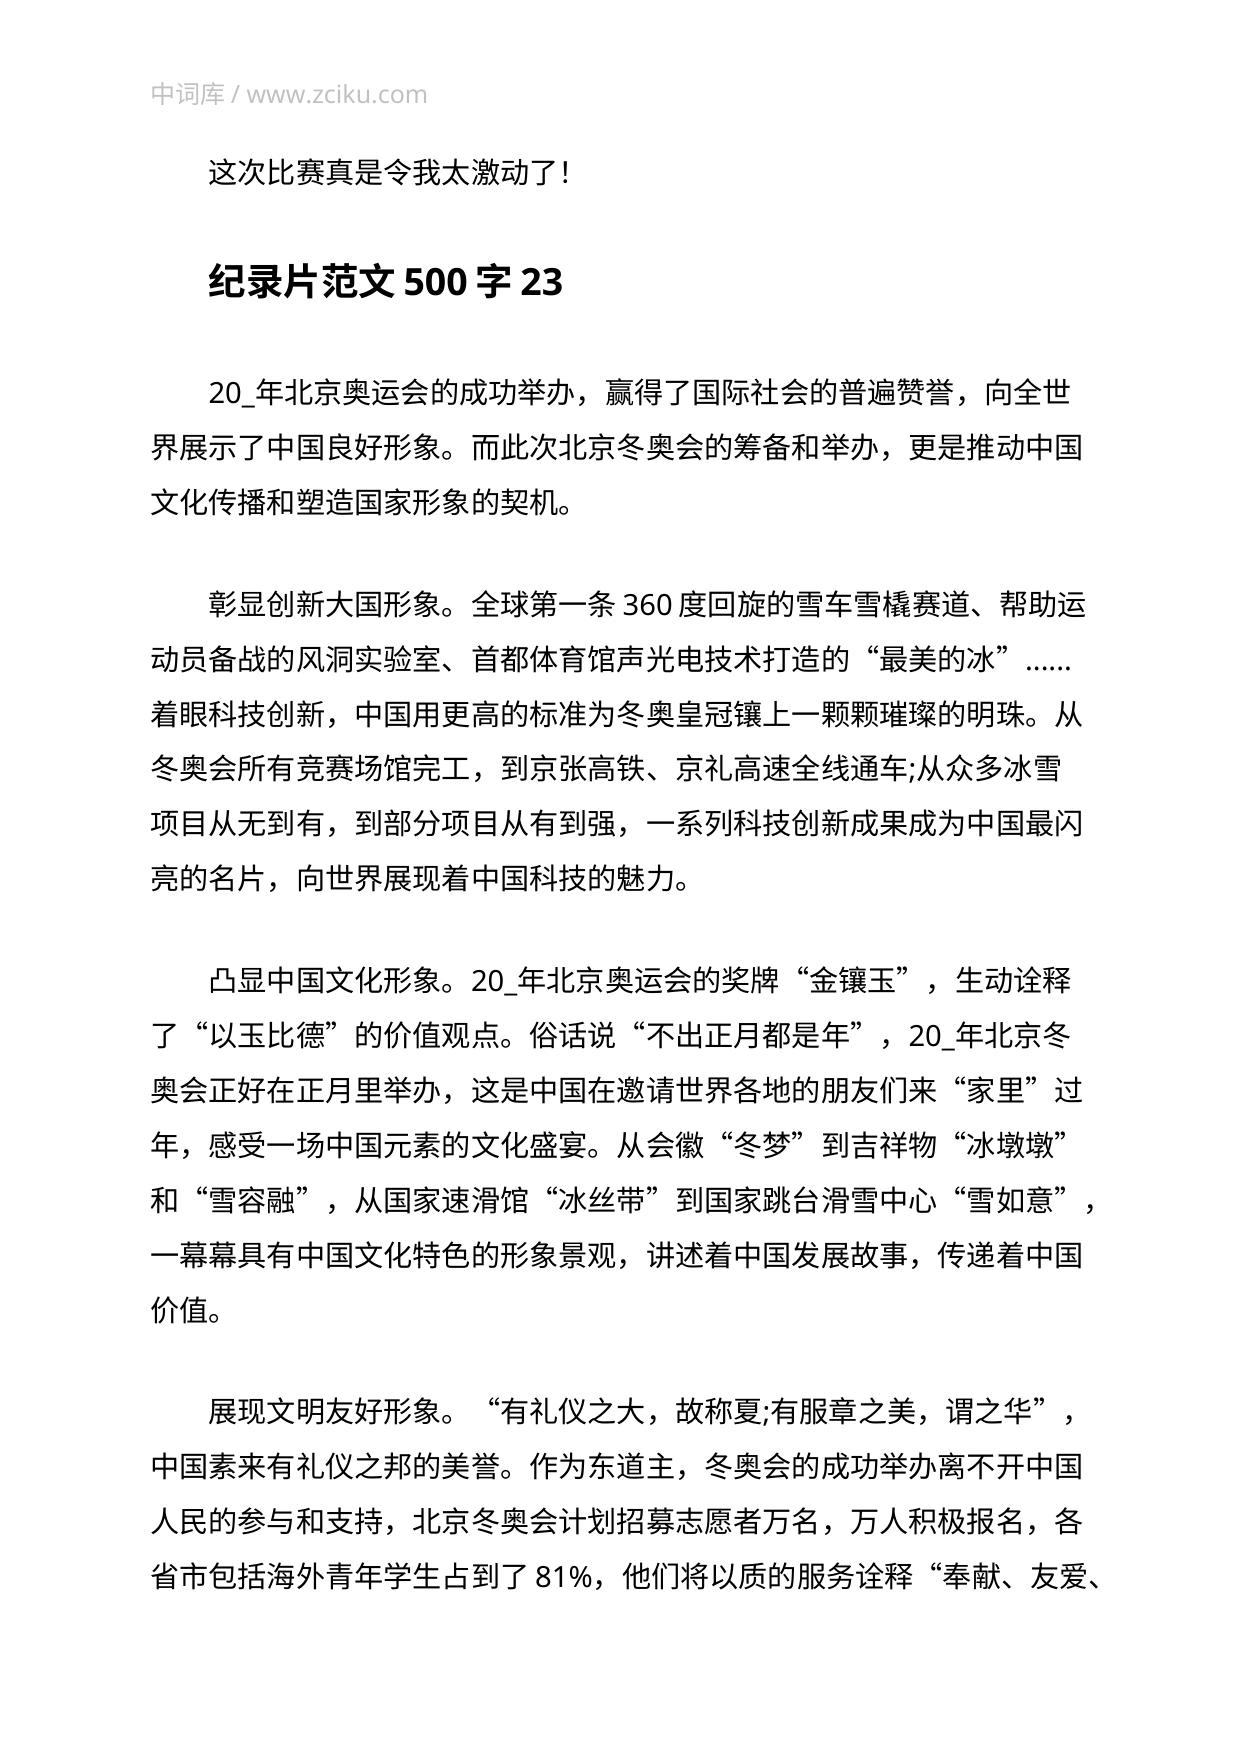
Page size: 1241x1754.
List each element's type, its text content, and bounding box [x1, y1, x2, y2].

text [150, 1389, 1090, 1596]
text 纪录片范文500字23 [150, 252, 1090, 306]
text 凸显中国文化形象。20_年北京奥运会的奖牌“金镶玉”，生动诠释了“以玉比德”的价值观点。俗话说“不出正月都是年”，20_年北京冬奥会正好在正月里举办，这是中国在邀请世界各地的朋友们来“家里”过年，感受一场中国元素的文化盛宴。从会徽“冬梦”到吉祥物“冰墩墩”和“雪容融”，从国家速滑馆“冰丝带”到国家跳台滑雪中心“雪如意”，一幕幕具有中国文化特色的形象景观，讲述着中国发展故事，传递着中国价值。 [150, 958, 1090, 1329]
text 20_年北京奥运会的成功举办，赢得了国际社会的普遍赞誉，向全世界展示了中国良好形象。而此次北京冬奥会的筹备和举办，更是推动中国文化传播和塑造国家形象的契机。 [150, 369, 1090, 522]
text 彰显创新大国形象。全球第一条360度回旋的雪车雪橇赛道、帮助运动员备战的风洞实验室、首都体育馆声光电技术打造的“最美的冰”......着眼科技创新，中国用更高的标准为冬奥皇冠镶上一颗颗璀璨的明珠。从冬奥会所有竞赛场馆完工，到京张高铁、京礼高速全线通车;从众多冰雪项目从无到有，到部分项目从有到强，一系列科技创新成果成为中国最闪亮的名片，向世界展现着中国科技的魅力。 [150, 581, 1090, 898]
text 这次比赛真是令我太激动了！ [150, 150, 1090, 192]
